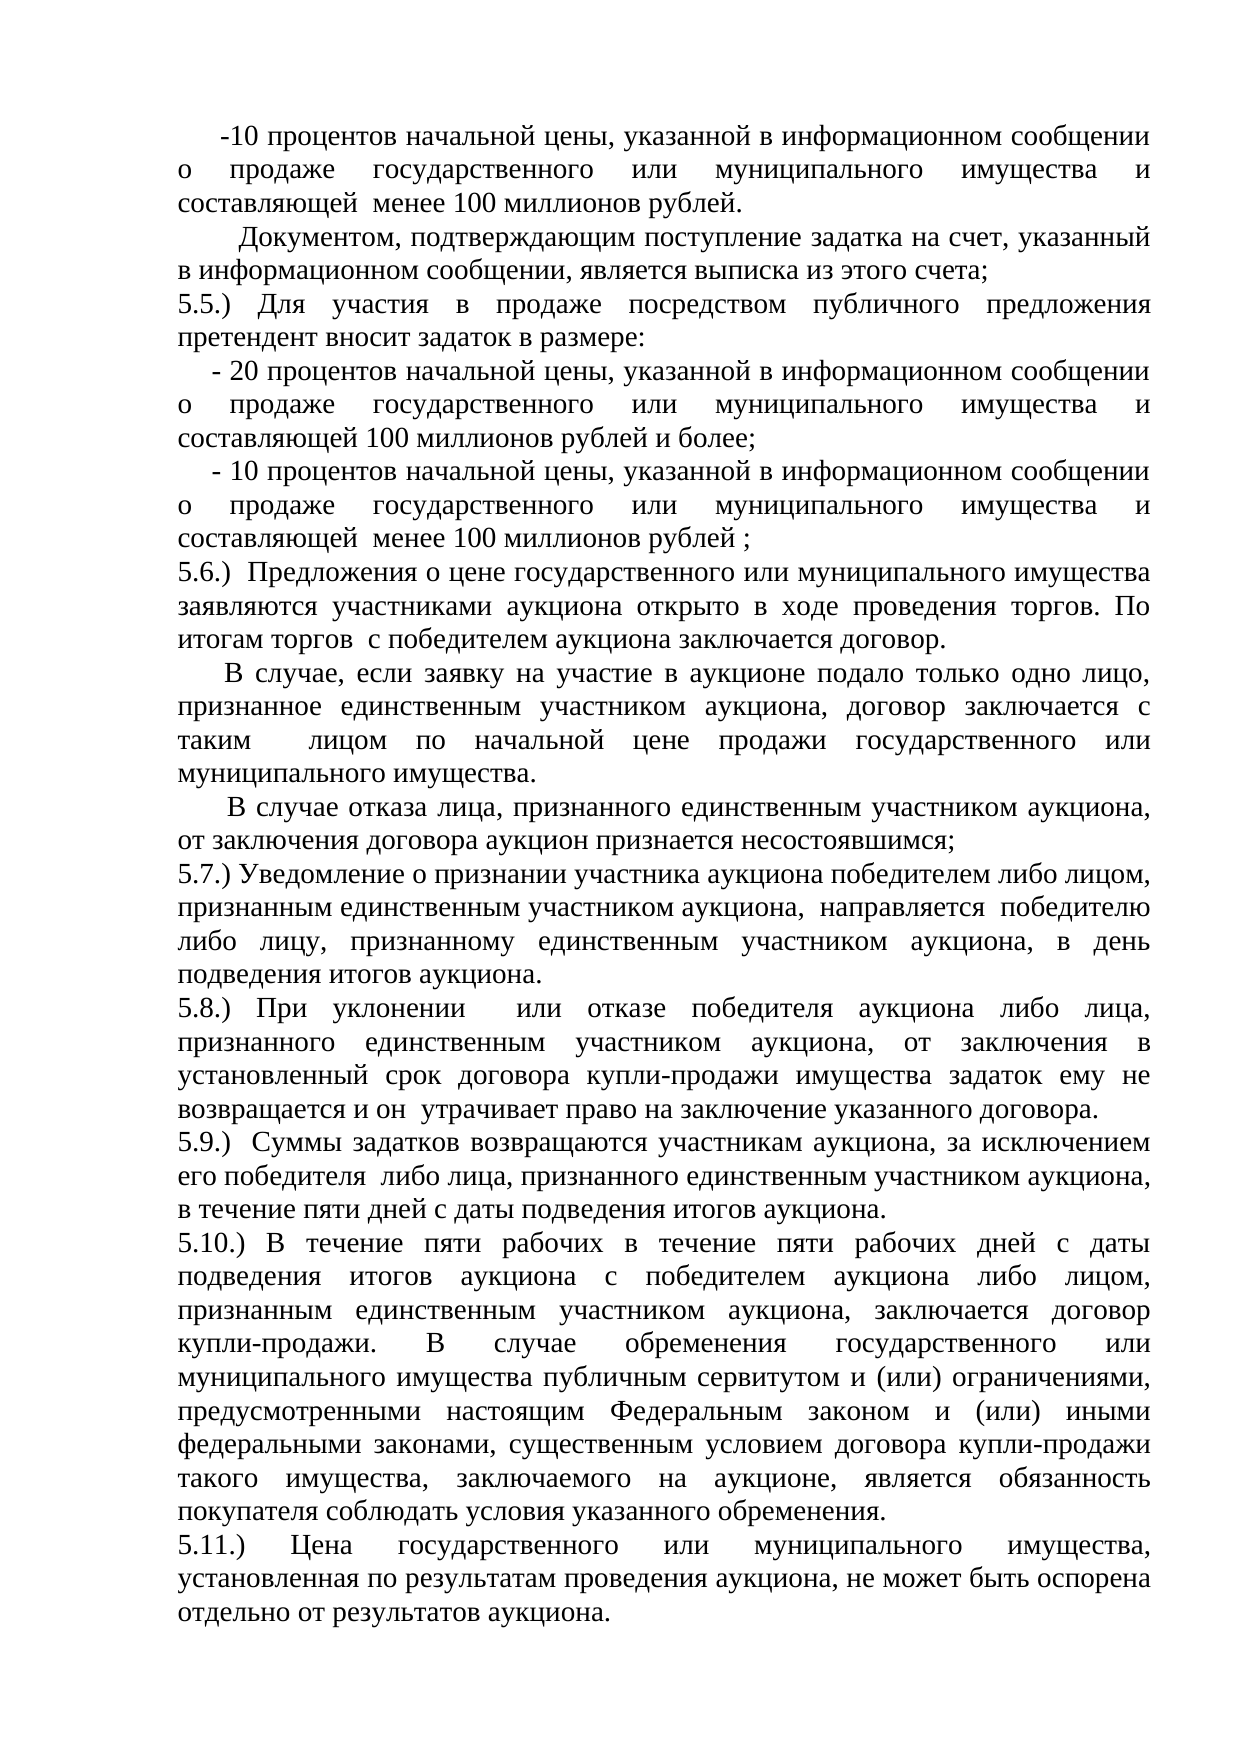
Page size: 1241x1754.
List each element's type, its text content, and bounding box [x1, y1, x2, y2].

text 5.10.) В течение пяти рабочих в течение пяти рабочих дней с даты подведения итогов аукциона с победителем аукциона либо лицом, признанным единственным участником аукциона, заключается договор купли-продажи. В случае обременения государственного или муниципального имущества публичным сервитутом и (или) ограничениями, предусмотренными настоящим Федеральным законом и (или) иными федеральными законами, существенным условием договора купли-продажи такого имущества, заключаемого на аукционе, является обязанность покупателя соблюдать условия указанного обременения. [177, 1225, 1152, 1527]
text В случае отказа лица, признанного единственным участником аукциона, от заключения договора аукцион признается несостоявшимся; [177, 789, 1152, 856]
text 5.7.) Уведомление о признании участника аукциона победителем либо лицом, признанным единственным участником аукциона, направляется победителю либо лицу, признанному единственным участником аукциона, в день подведения итогов аукциона. [177, 856, 1152, 990]
text 5.6.) Предложения о цене государственного или муниципального имущества заявляются участниками аукциона открыто в ходе проведения торгов. По итогам торгов с победителем аукциона заключается договор. [177, 554, 1152, 655]
text В случае, если заявку на участие в аукционе подало только одно лицо, признанное единственным участником аукциона, договор заключается с таким лицом по начальной цене продажи государственного или муниципального имущества. [177, 655, 1152, 789]
text 5.5.) Для участия в продаже посредством публичного предложения претендент вносит задаток в размере: [177, 286, 1152, 353]
text Документом, подтверждающим поступление задатка на счет, указанный в информационном сообщении, является выписка из этого счета; [177, 219, 1152, 286]
text - 10 процентов начальной цены, указанной в информационном сообщении о продаже государственного или муниципального имущества и составляющей менее 100 миллионов рублей ; [177, 453, 1152, 554]
text 5.8.) При уклонении или отказе победителя аукциона либо лица, признанного единственным участником аукциона, от заключения в установленный срок договора купли-продажи имущества задаток ему не возвращается и он утрачивает право на заключение указанного договора. [177, 990, 1152, 1124]
text -10 процентов начальной цены, указанной в информационном сообщении о продаже государственного или муниципального имущества и составляющей менее 100 миллионов рублей. [177, 118, 1152, 219]
text 5.9.) Суммы задатков возвращаются участникам аукциона, за исключением его победителя либо лица, признанного единственным участником аукциона, в течение пяти дней с даты подведения итогов аукциона. [177, 1124, 1152, 1225]
text 5.11.) Цена государственного или муниципального имущества, установленная по результатам проведения аукциона, не может быть оспорена отдельно от результатов аукциона. [177, 1527, 1152, 1627]
